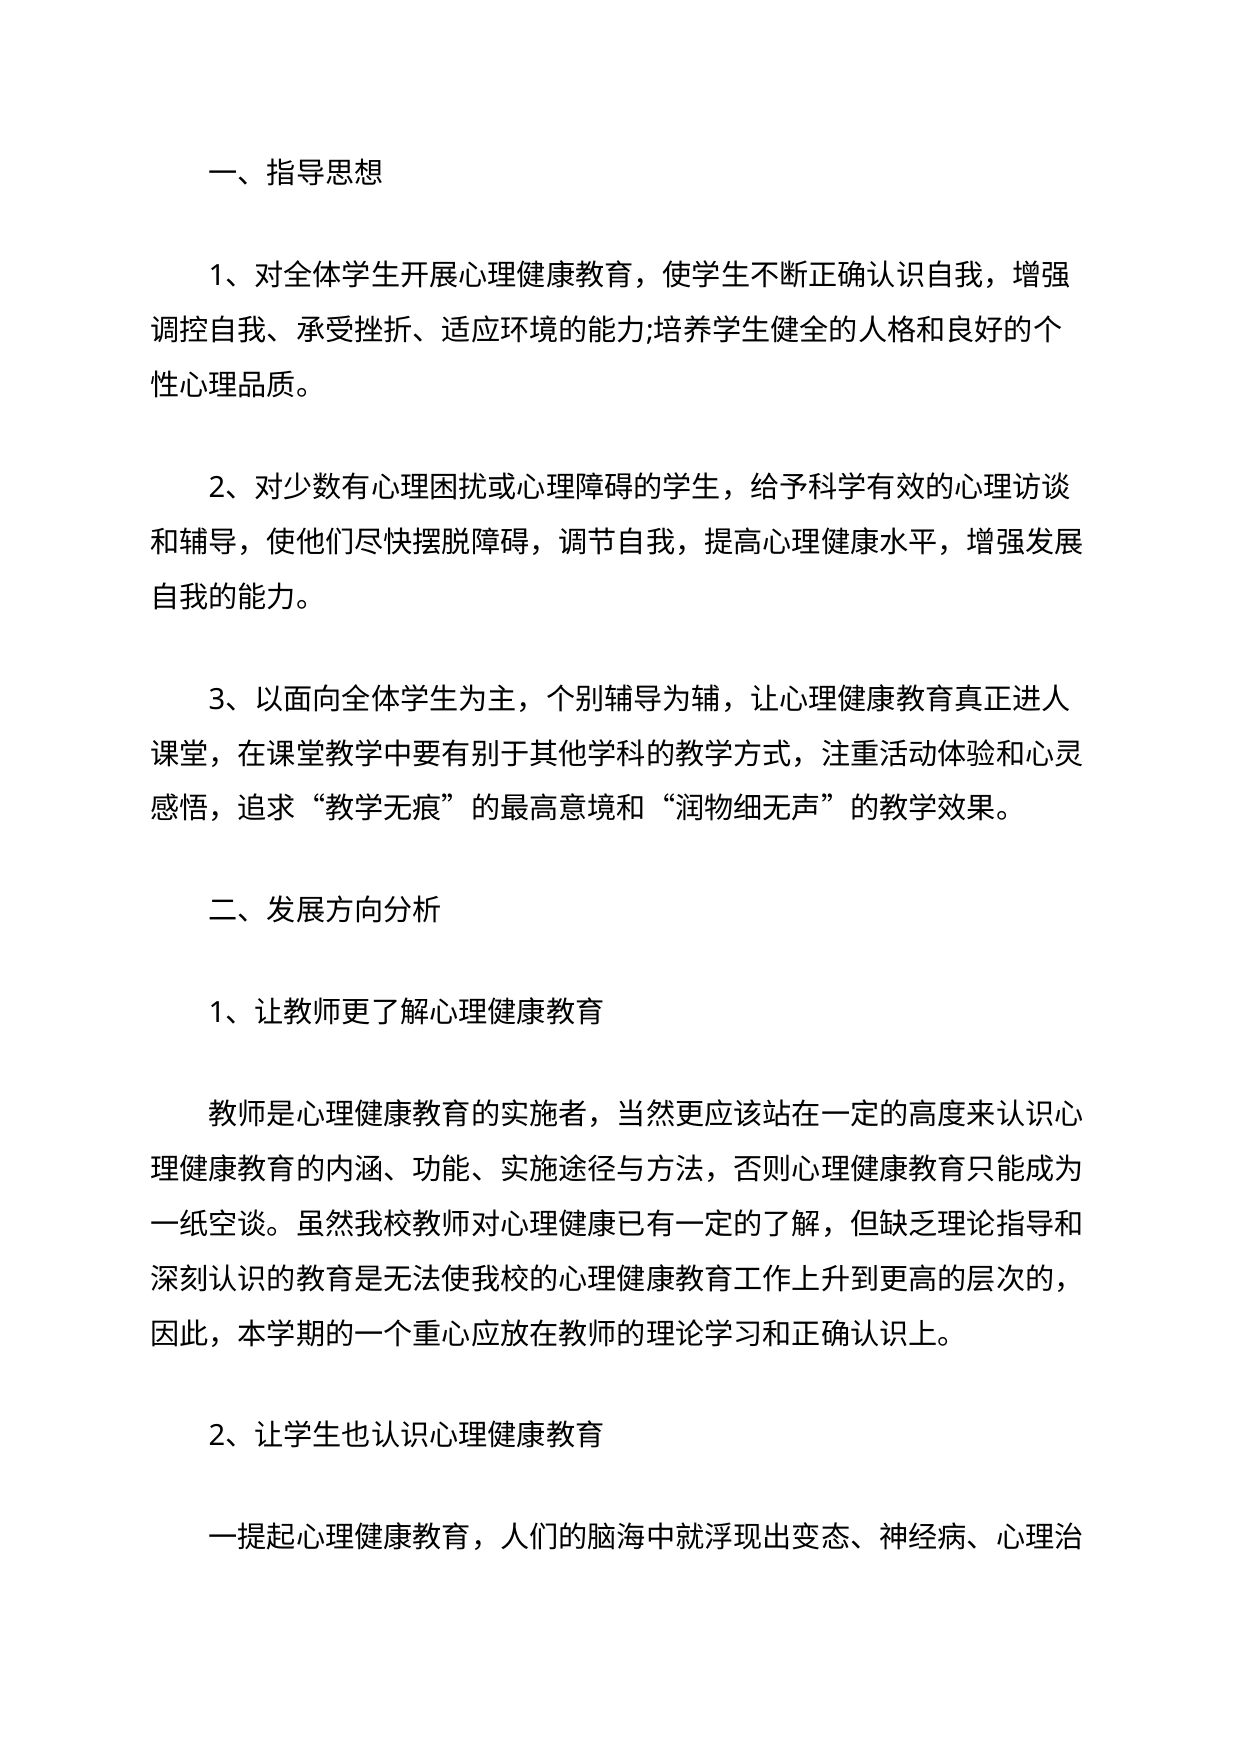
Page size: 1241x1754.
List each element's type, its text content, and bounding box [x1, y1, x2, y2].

text 二、发展方向分析 [150, 887, 1090, 929]
text 3、以面向全体学生为主，个别辅导为辅，让心理健康教育真正进人课堂，在课堂教学中要有别于其他学科的教学方式，注重活动体验和心灵感悟，追求“教学无痕”的最高意境和“润物细无声”的教学效果。 [150, 675, 1090, 827]
text 教师是心理健康教育的实施者，当然更应该站在一定的高度来认识心理健康教育的内涵、功能、实施途径与方法，否则心理健康教育只能成为一纸空谈。虽然我校教师对心理健康已有一定的了解，但缺乏理论指导和深刻认识的教育是无法使我校的心理健康教育工作上升到更高的层次的，因此，本学期的一个重心应放在教师的理论学习和正确认识上。 [150, 1091, 1090, 1352]
text 2、让学生也认识心理健康教育 [150, 1412, 1090, 1454]
text 1、对全体学生开展心理健康教育，使学生不断正确认识自我，增强调控自我、承受挫折、适应环境的能力;培养学生健全的人格和良好的个性心理品质。 [150, 252, 1090, 404]
text 1、让教师更了解心理健康教育 [150, 989, 1090, 1031]
text 2、对少数有心理困扰或心理障碍的学生，给予科学有效的心理访谈和辅导，使他们尽快摆脱障碍，调节自我，提高心理健康水平，增强发展自我的能力。 [150, 463, 1090, 616]
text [150, 1514, 1090, 1556]
text 一、指导思想 [150, 150, 1090, 192]
